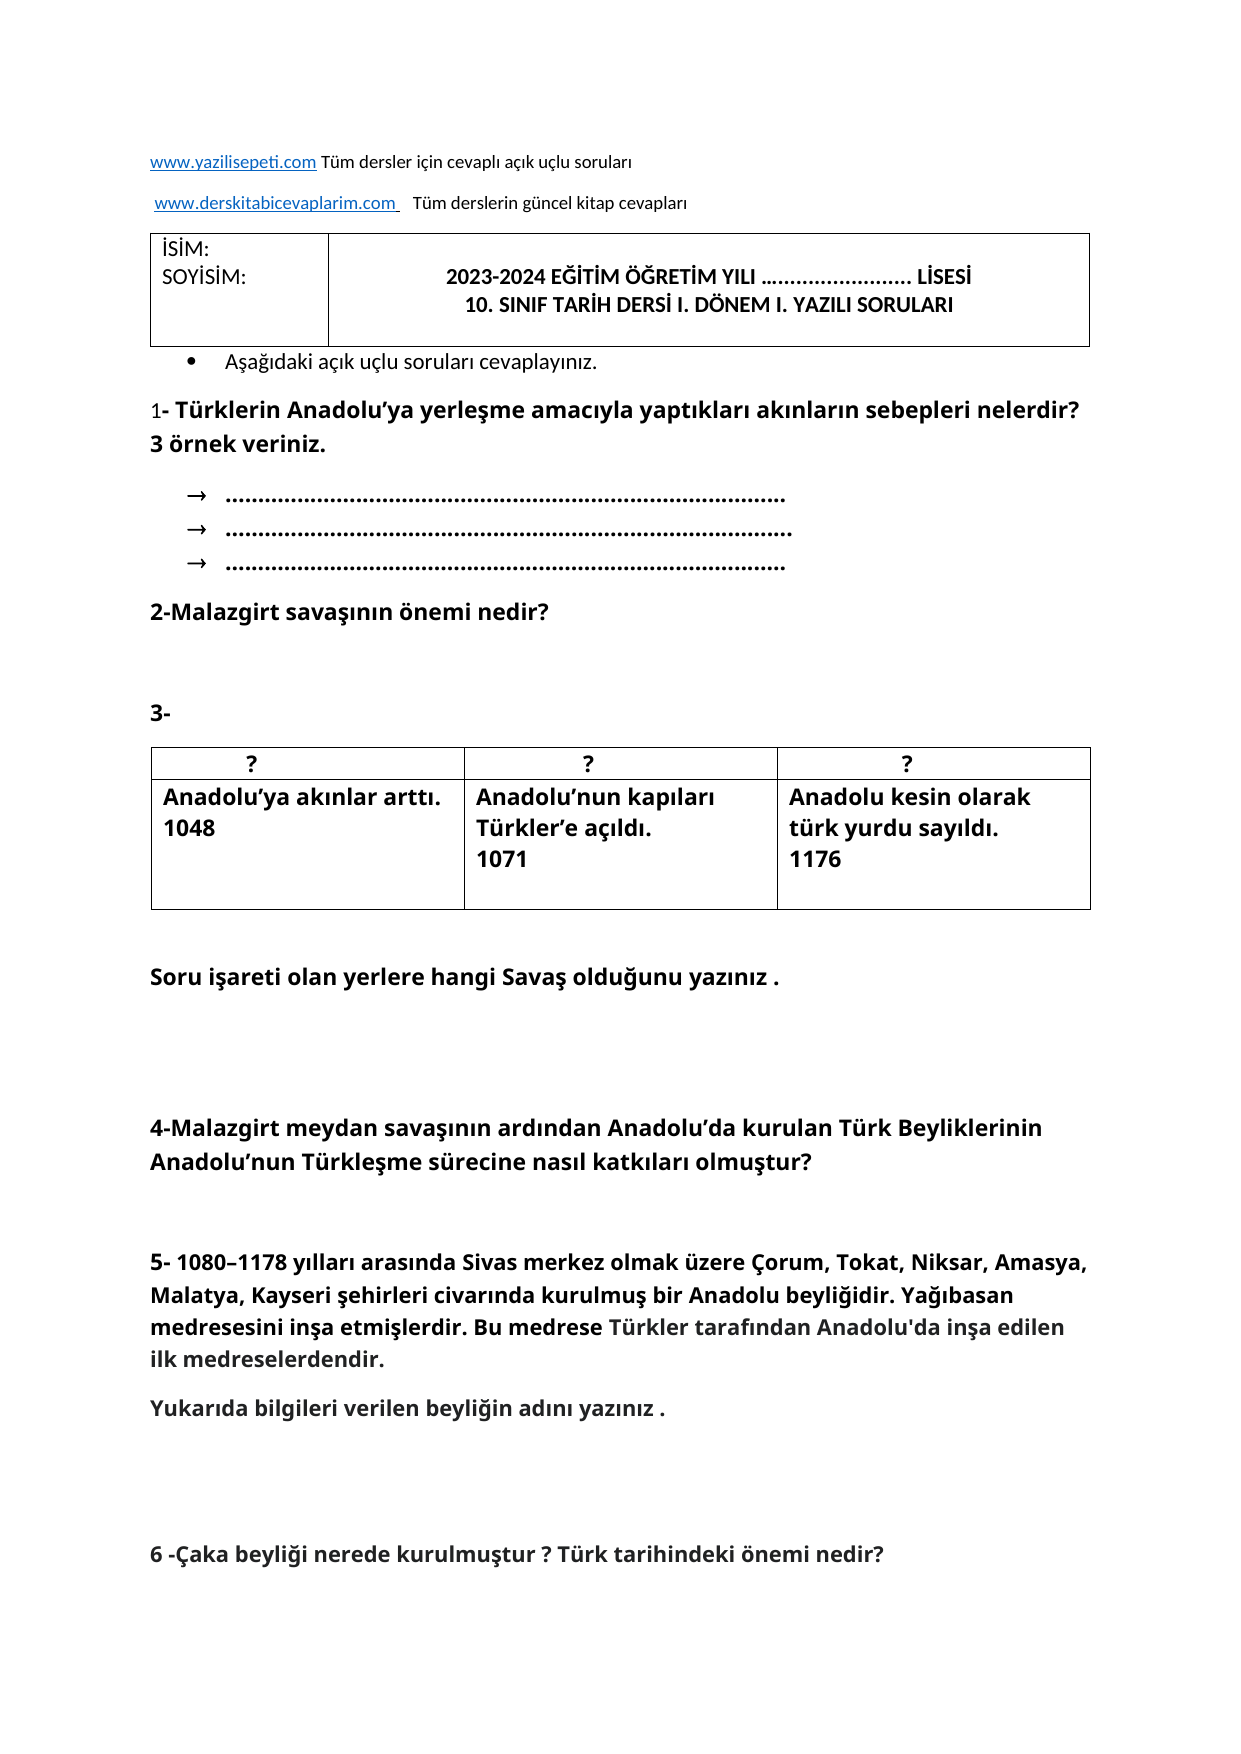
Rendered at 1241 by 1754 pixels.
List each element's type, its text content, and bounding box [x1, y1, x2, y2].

text www.yazilisepeti.com Tüm dersler için cevaplı açık uçlu soruları [150, 150, 1090, 173]
table_header ? [465, 748, 777, 779]
table_header Anadolu kesin olarak türk yurdu sayıldı. 1176 [778, 780, 1090, 909]
table_header Anadolu’ya akınlar arttı. 1048 [152, 780, 464, 909]
text 5- 1080–1178 yılları arasında Sivas merkez olmak üzere Çorum, Tokat, Niksar, Amasya, Malatya, Kayseri şehirleri civarında kurulmuş bir Anadolu beyliğidir. Yağıbasan medresesini inşa etmişlerdir. Bu medrese Türkler tarafından Anadolu'da inşa edilen ilk medreselerdendir. [150, 1246, 1090, 1374]
text 4-Malazgirt meydan savaşının ardından Anadolu’da kurulan Türk Beyliklerinin Anadolu’nun Türkleşme sürecine nasıl katkıları olmuştur? [150, 1112, 1090, 1177]
text 2-Malazgirt savaşının önemi nedir? [150, 596, 1090, 627]
list Aşağıdaki açık uçlu soruları cevaplayınız. [187, 347, 1090, 375]
table_header ? [778, 748, 1090, 779]
list ...................................................................................... [187, 545, 1090, 577]
list ….................................................................................... [187, 512, 1090, 543]
list …................................................................................... [187, 478, 1090, 509]
table_header ? [152, 748, 464, 779]
text 1- Türklerin Anadolu’ya yerleşme amacıyla yaptıkları akınların sebepleri nelerdir? 3 örnek veriniz. [150, 394, 1090, 459]
text Soru işareti olan yerlere hangi Savaş olduğunu yazınız . [150, 961, 1090, 992]
table_header Anadolu’nun kapıları Türkler’e açıldı. 1071 [465, 780, 777, 909]
table_header İSİM: SOYİSİM: [151, 234, 328, 346]
table_header 2023-2024 EĞİTİM ÖĞRETİM YILI …...................... LİSESİ 10. SINIF TARİH DERSİ I. DÖNEM I. YAZILI SORULARI [329, 234, 1089, 346]
text 3- [150, 697, 1090, 728]
text 6 -Çaka beyliği nerede kurulmuştur ? Türk tarihindeki önemi nedir? [150, 1539, 1090, 1569]
text Yukarıda bilgileri verilen beyliğin adını yazınız . [150, 1393, 1090, 1423]
text www.derskitabicevaplarim.com Tüm derslerin güncel kitap cevapları [150, 191, 1090, 214]
